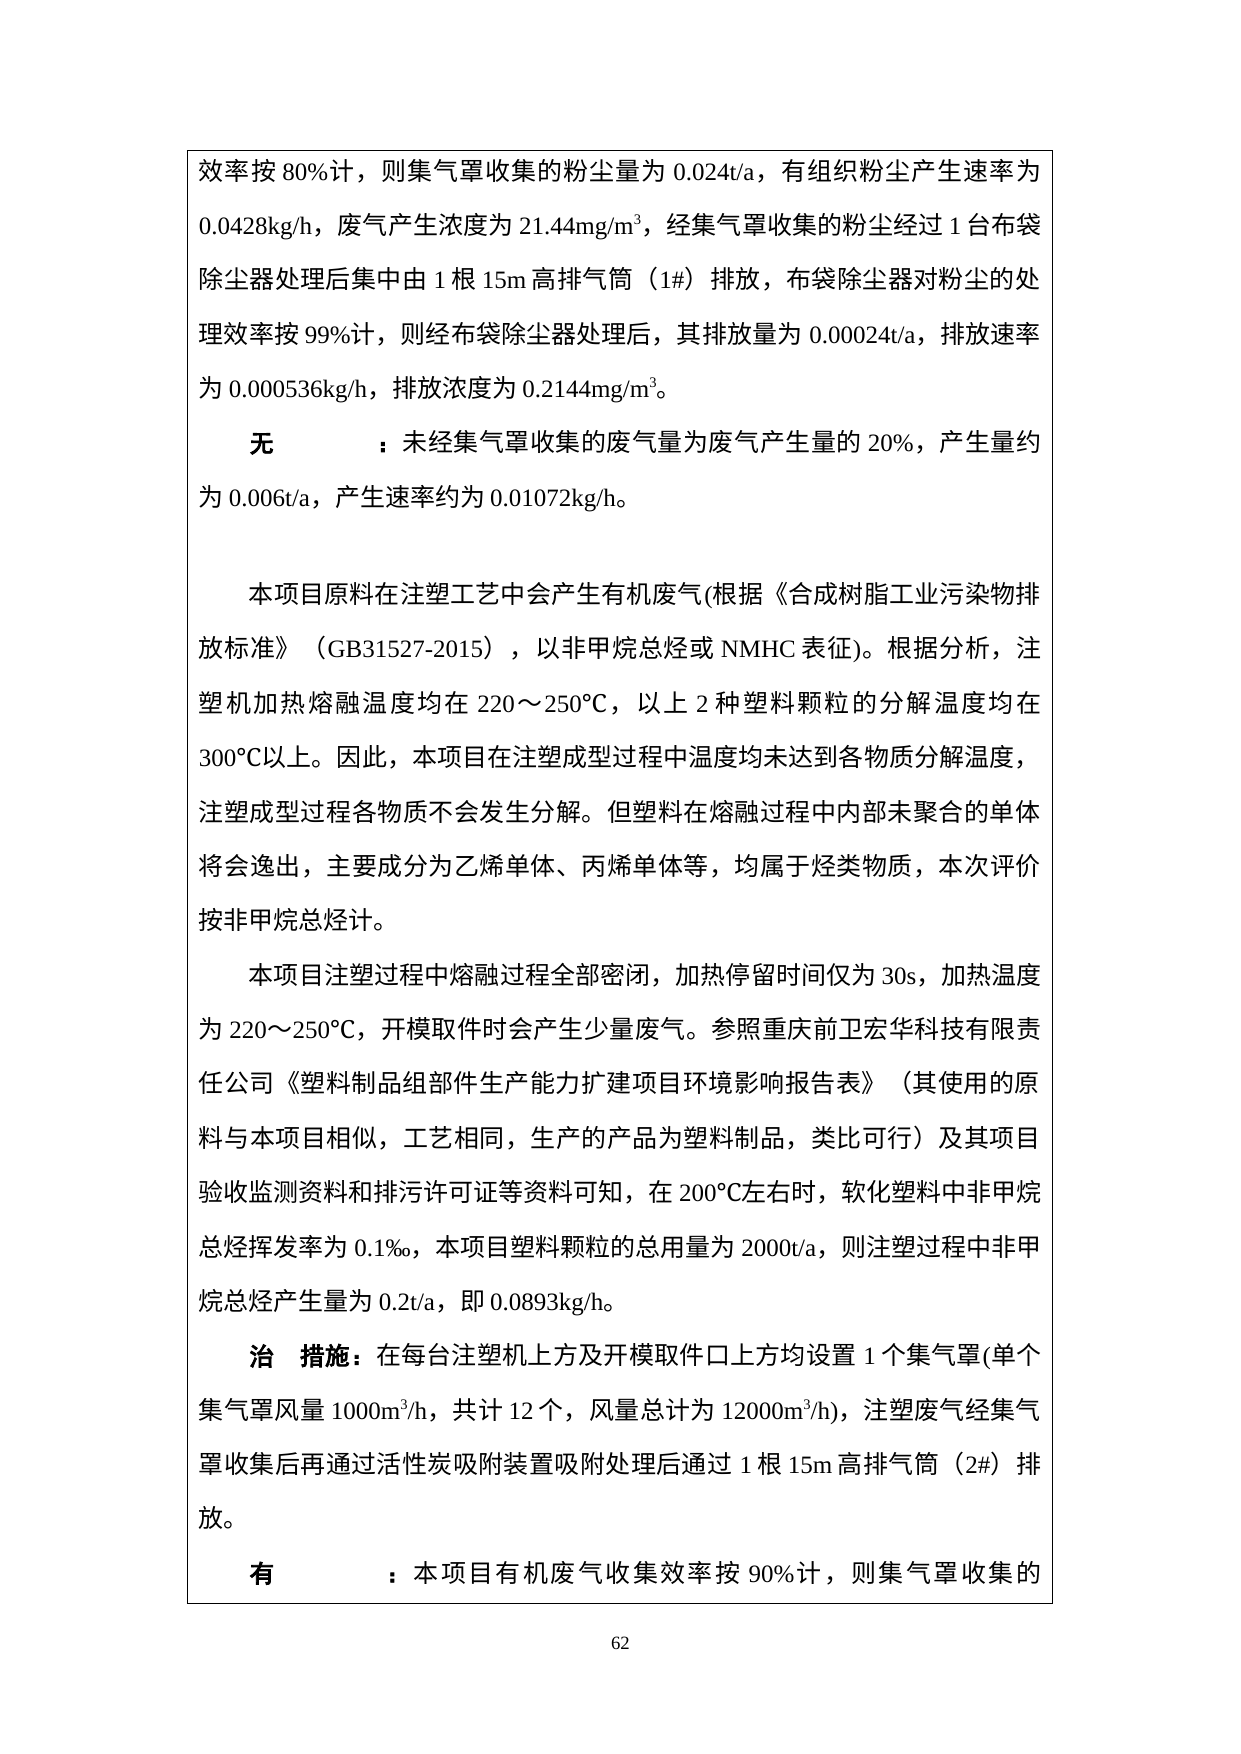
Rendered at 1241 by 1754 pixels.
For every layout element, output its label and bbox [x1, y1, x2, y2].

table_header [188, 151, 1052, 1603]
